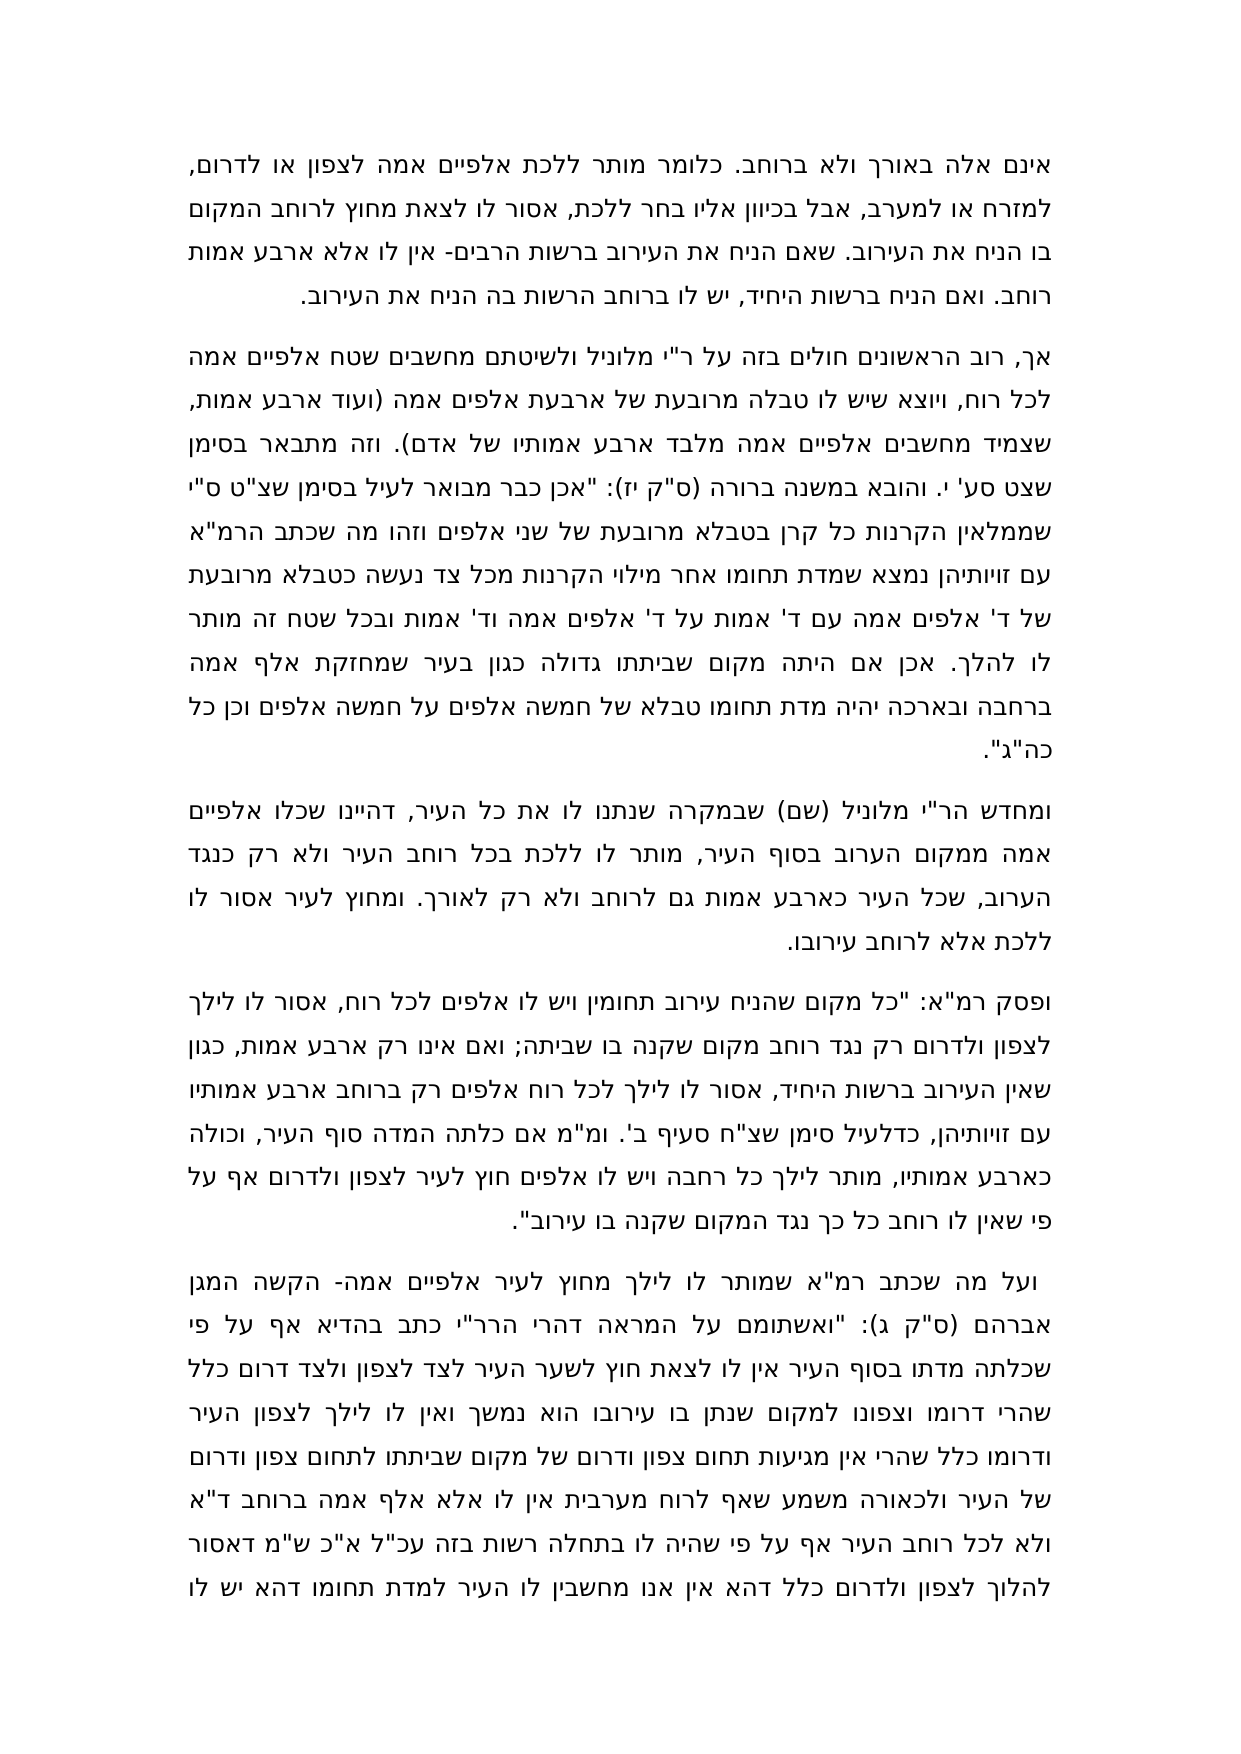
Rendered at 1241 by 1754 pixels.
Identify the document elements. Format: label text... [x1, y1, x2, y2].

text ופסק רמ"א: "כל מקום שהניח עירוב תחומין ויש לו אלפים לכל רוח, אסור לו לילך לצפון ולדרום רק נגד רוחב מקום שקנה בו שביתה; ואם אינו רק ארבע אמות, כגון שאין העירוב ברשות היחיד, אסור לו לילך לכל רוח אלפים רק ברוחב ארבע אמותיו עם זויותיהן, כדלעיל סימן שצ"ח סעיף ב'. ומ"מ אם כלתה המדה סוף העיר, וכולה כארבע אמותיו, מותר לילך כל רחבה ויש לו אלפים חוץ לעיר לצפון ולדרום אף על פי שאין לו רוחב כל כך נגד המקום שקנה בו עירוב". [187, 987, 1053, 1235]
text ומחדש הר"י מלוניל (שם) שבמקרה שנתנו לו את כל העיר, דהיינו שכלו אלפיים אמה ממקום הערוב בסוף העיר, מותר לו ללכת בכל רוחב העיר ולא רק כנגד הערוב, שכל העיר כארבע אמות גם לרוחב ולא רק לאורך. ומחוץ לעיר אסור לו ללכת אלא לרוחב עירובו. [187, 796, 1053, 956]
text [187, 150, 1053, 310]
text אך, רוב הראשונים חולים בזה על ר"י מלוניל ולשיטתם מחשבים שטח אלפיים אמה לכל רוח, ויוצא שיש לו טבלה מרובעת של ארבעת אלפים אמה (ועוד ארבע אמות, שצמיד מחשבים אלפיים אמה מלבד ארבע אמותיו של אדם). וזה מתבאר בסימן שצט סע' י. והובא במשנה ברורה (ס"ק יז): "אכן כבר מבואר לעיל בסימן שצ"ט ס"י שממלאין הקרנות כל קרן בטבלא מרובעת של שני אלפים וזהו מה שכתב הרמ"א עם זויותיהן נמצא שמדת תחומו אחר מילוי הקרנות מכל צד נעשה כטבלא מרובעת של ד' אלפים אמה עם ד' אמות על ד' אלפים אמה וד' אמות ובכל שטח זה מותר לו להלך. אכן אם היתה מקום שביתתו גדולה כגון בעיר שמחזקת אלף אמה ברחבה ובארכה יהיה מדת תחומו טבלא של חמשה אלפים על חמשה אלפים וכן כל כה"ג". [187, 342, 1053, 764]
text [187, 1267, 1053, 1602]
